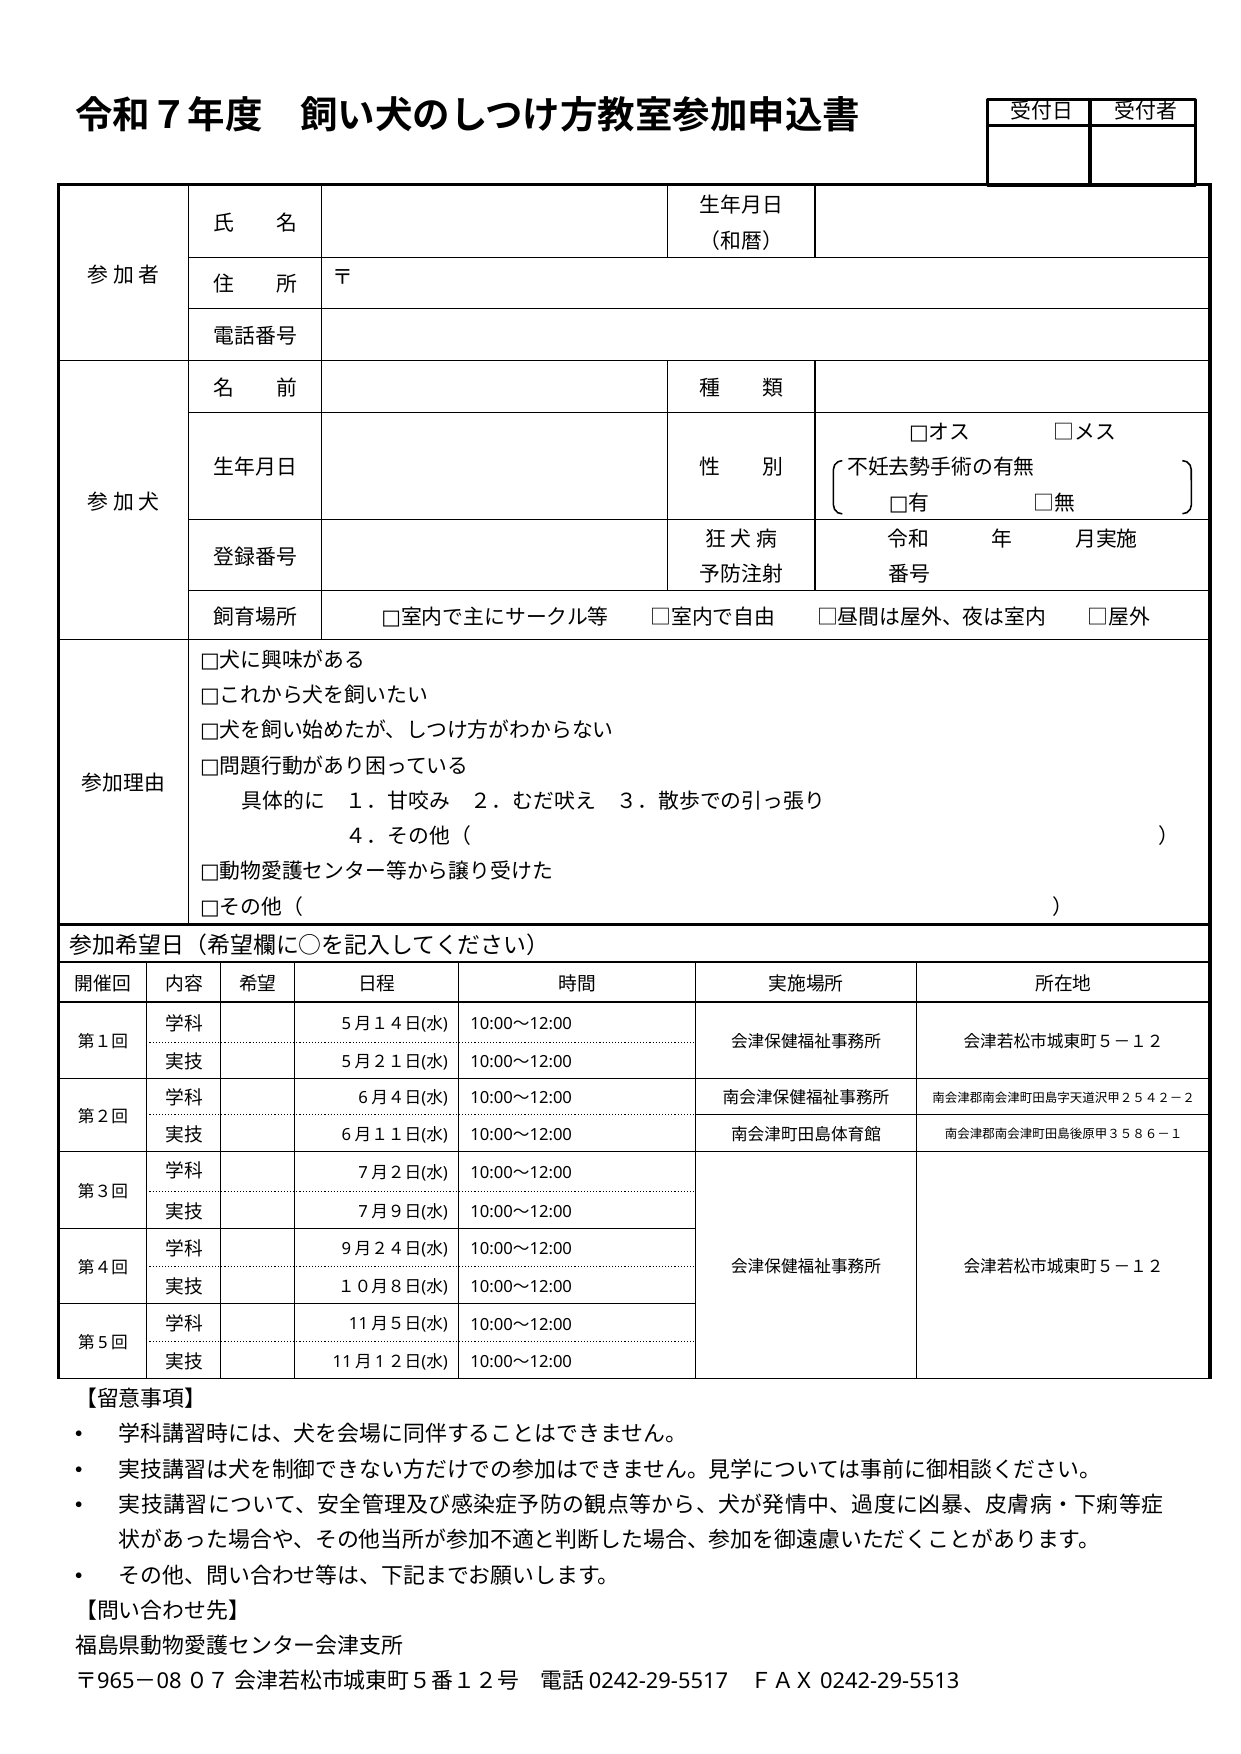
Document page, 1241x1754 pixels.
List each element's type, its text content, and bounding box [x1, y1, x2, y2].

table_cell 会津若松市城東町５－１２ [917, 1152, 1208, 1378]
table_cell 会津保健福祉事務所 [696, 1152, 916, 1378]
table_cell 生年月日 [189, 413, 321, 519]
table_cell 第5回 [60, 1304, 146, 1378]
text 福島県動物愛護センター会津支所 [75, 1626, 1165, 1662]
table_cell 10:00～12:00 [459, 1003, 695, 1042]
table_cell □犬に興味がある □これから犬を飼いたい □犬を飼い始めたが、しつけ方がわからない □問題行動があり困っている 具体的に １．甘咬み ２．むだ吠え ３．散歩での引っ張り ４．その他（ ） □動物愛護センター等から譲り受けた □その他（ ） [189, 640, 1208, 923]
table_cell [322, 413, 667, 519]
table_cell 第２回 [60, 1079, 146, 1151]
table_cell 〒 [322, 258, 1208, 308]
table_cell [322, 309, 1208, 360]
table_cell 学科 [147, 1003, 220, 1042]
table_cell 令和 年 月実施 番号 [816, 520, 1208, 590]
table_cell 10:00～12:00 [459, 1191, 695, 1228]
table_cell 10:00～12:00 [459, 1304, 695, 1341]
table_cell 種 類 [668, 361, 814, 412]
table_cell [221, 1229, 294, 1266]
table_cell 第１回 [60, 1003, 146, 1078]
text 〒965－08０７ 会津若松市城東町５番１２号 電話0242-29-5517 ＦＡＸ0242-29-5513 [75, 1662, 1165, 1697]
table_cell 10:00～12:00 [459, 1266, 695, 1303]
table_cell 内容 [147, 963, 220, 1001]
table_cell 6月１１日(水) [295, 1114, 458, 1151]
table_cell 狂 犬 病 予防注射 [668, 520, 814, 590]
table_cell 名 前 [189, 361, 321, 412]
table_cell 6月４日(水) [295, 1079, 458, 1114]
table_cell 南会津町田島体育館 [696, 1115, 916, 1151]
table_cell 登録番号 [189, 520, 321, 590]
table_cell 飼育場所 [189, 591, 321, 639]
table_cell [221, 1042, 294, 1078]
table_header [322, 186, 667, 257]
table_cell 10:00～12:00 [459, 1341, 695, 1378]
table_cell 日程 [295, 963, 458, 1001]
table_header 生年月日 （和暦） [668, 186, 814, 257]
table_cell 会津若松市城東町５－１２ [917, 1003, 1208, 1078]
table_cell 電話番号 [189, 309, 321, 360]
table_cell [322, 361, 667, 412]
text 【問い合わせ先】 [75, 1591, 1165, 1626]
table_cell [221, 1079, 294, 1114]
table_cell 時間 [459, 963, 695, 1001]
table_cell 9月２４日(水) [295, 1229, 458, 1266]
table_cell [322, 520, 667, 590]
table_cell 実技 [147, 1341, 220, 1378]
table_cell 第４回 [60, 1229, 146, 1303]
text 【留意事項】 [75, 1379, 1165, 1414]
table_cell 7月２日(水) [295, 1152, 458, 1191]
text 令和７年度 飼い犬のしつけ方教室参加申込書 [75, 77, 1165, 148]
table_cell 実技 [147, 1114, 220, 1151]
table_header 氏 名 [189, 186, 321, 257]
table_cell 南会津保健福祉事務所 [696, 1079, 916, 1114]
table_header 参 加 者 [60, 186, 188, 360]
table_cell 南会津郡南会津町田島字天道沢甲２５４２－２ [917, 1079, 1208, 1114]
table_cell □オス □メス 不妊去勢手術の有無 □有 □無 [816, 413, 1208, 519]
table_cell 10:00～12:00 [459, 1042, 695, 1078]
table_cell 性 別 [668, 413, 814, 519]
table_cell 5月２１日(水) [295, 1042, 458, 1078]
table_cell 所在地 [917, 963, 1208, 1001]
table_cell 学科 [147, 1079, 220, 1114]
table_cell [221, 1266, 294, 1303]
table_cell 参加理由 [60, 640, 188, 923]
table_cell 10:00～12:00 [459, 1152, 695, 1191]
table_cell [221, 1152, 294, 1191]
table_cell [221, 1341, 294, 1378]
table_cell 実技 [147, 1266, 220, 1303]
table_cell 11月５日(水) [295, 1304, 458, 1341]
table_cell 実技 [147, 1042, 220, 1078]
table_cell 希望 [221, 963, 294, 1001]
table_cell 10:00～12:00 [459, 1229, 695, 1266]
table_header [816, 186, 1208, 257]
table_cell 参加希望日（希望欄に○を記入してください） [60, 926, 1208, 961]
table_cell 住 所 [189, 258, 321, 308]
list 学科講習時には、犬を会場に同伴することはできません。 [75, 1414, 1165, 1450]
table_cell [221, 1191, 294, 1228]
table_cell 南会津郡南会津町田島後原甲３５８６－１ [917, 1115, 1208, 1151]
table_cell 会津保健福祉事務所 [696, 1003, 916, 1078]
table_cell 学科 [147, 1229, 220, 1266]
table_cell 学科 [147, 1152, 220, 1191]
table_cell [221, 1304, 294, 1341]
list 実技講習について、安全管理及び感染症予防の観点等から、犬が発情中、過度に凶暴、皮膚病・下痢等症状があった場合や、その他当所が参加不適と判断した場合、参加を御遠慮いただくことがあります。 [75, 1485, 1165, 1556]
table_cell 7月９日(水) [295, 1191, 458, 1228]
table_cell 参 加 犬 [60, 361, 188, 639]
table_cell 10:00～12:00 [459, 1079, 695, 1114]
table_cell 5月１４日(水) [295, 1003, 458, 1042]
list 実技講習は犬を制御できない方だけでの参加はできません。見学については事前に御相談ください。 [75, 1450, 1165, 1485]
list その他、問い合わせ等は、下記までお願いします。 [75, 1556, 1165, 1591]
table_cell 第３回 [60, 1152, 146, 1228]
table_cell 実技 [147, 1191, 220, 1228]
table_cell １０月８日(水) [295, 1266, 458, 1303]
table_cell [816, 361, 1208, 412]
table_cell 学科 [147, 1304, 220, 1341]
table_cell [221, 1003, 294, 1042]
table_cell 11月1２日(水) [295, 1341, 458, 1378]
table_cell 実施場所 [696, 963, 916, 1001]
table_cell 10:00～12:00 [459, 1114, 695, 1151]
table_cell [221, 1114, 294, 1151]
table_cell □室内で主にサークル等 □室内で自由 □昼間は屋外、夜は室内 □屋外 [322, 591, 1208, 639]
table_cell 開催回 [60, 963, 146, 1001]
